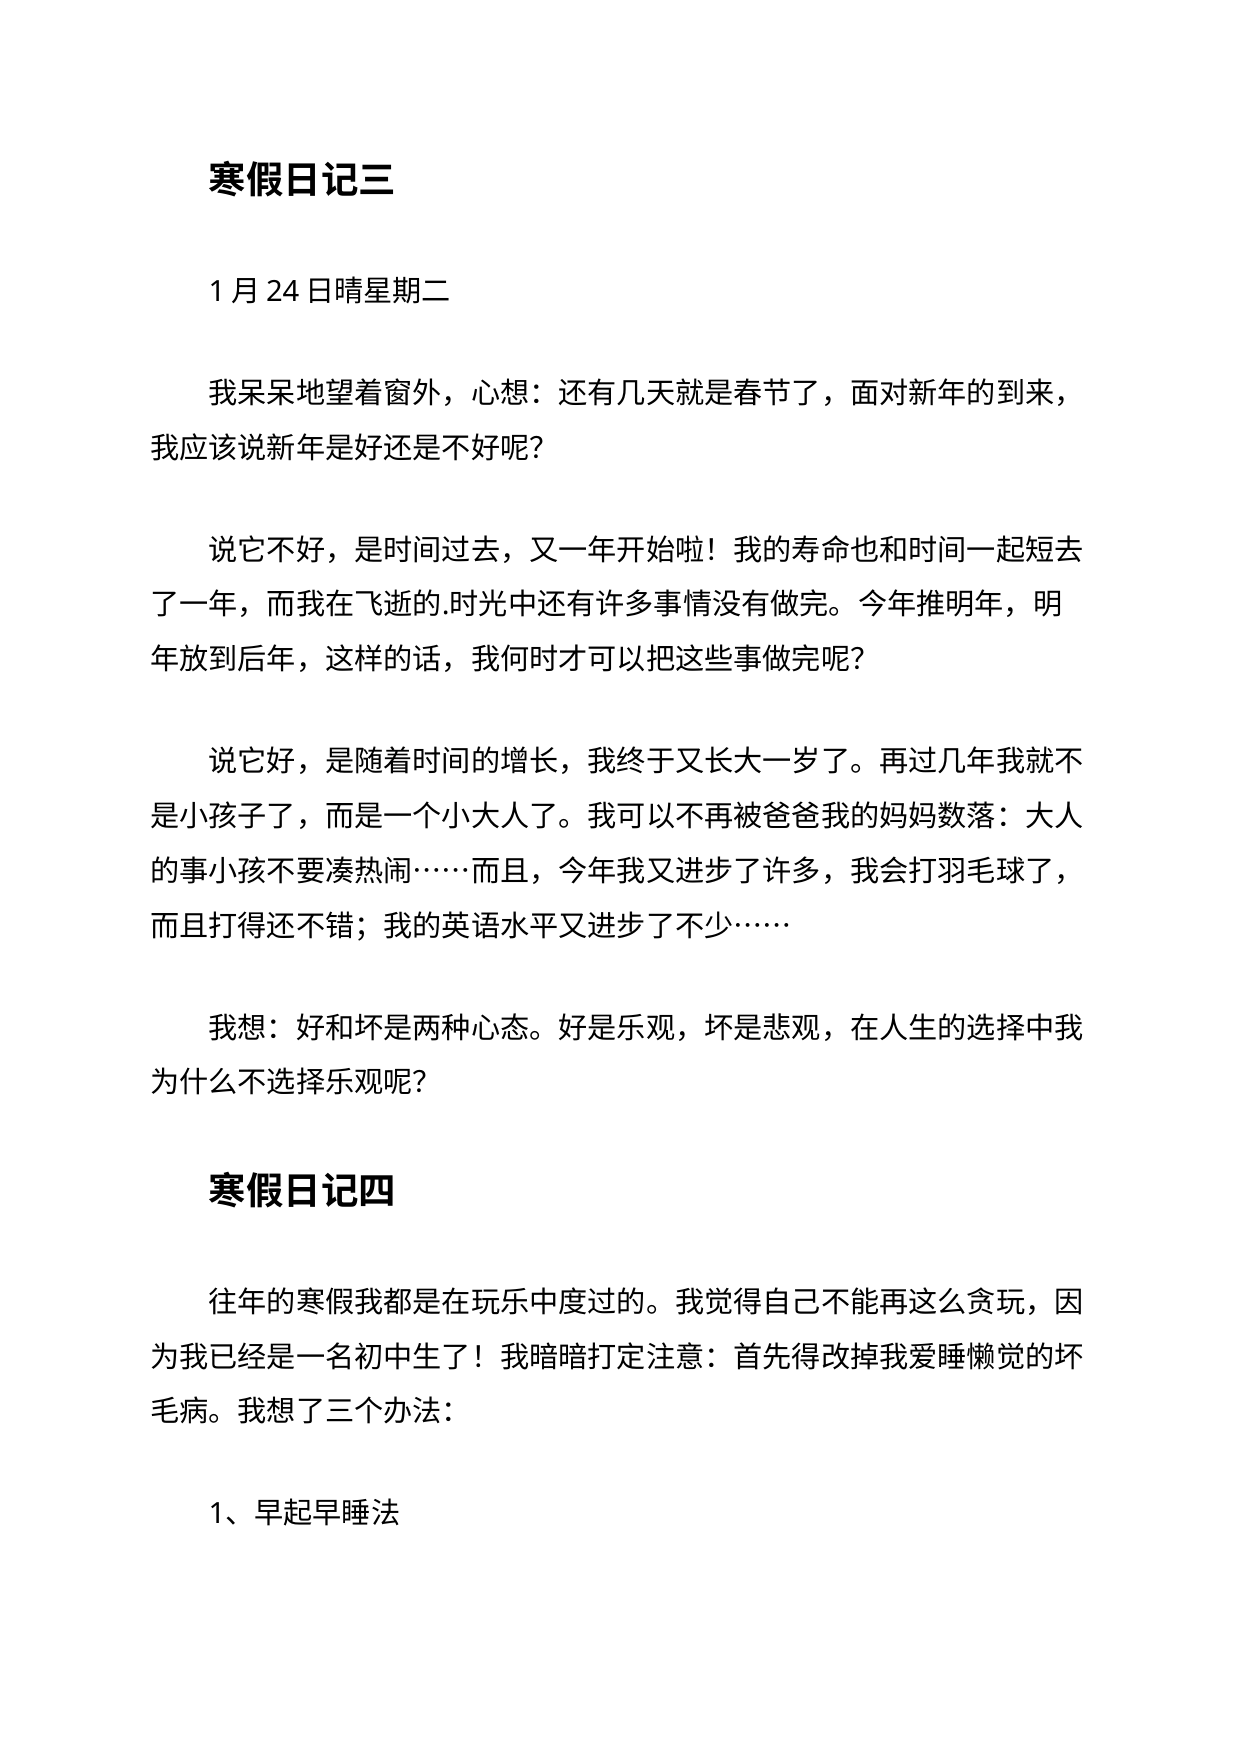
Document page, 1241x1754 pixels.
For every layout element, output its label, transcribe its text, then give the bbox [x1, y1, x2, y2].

text 寒假日记三 [150, 150, 1090, 204]
text 往年的寒假我都是在玩乐中度过的。我觉得自己不能再这么贪玩，因为我已经是一名初中生了！我暗暗打定注意：首先得改掉我爱睡懒觉的坏毛病。我想了三个办法： [150, 1278, 1090, 1430]
text 1月24日晴星期二 [150, 267, 1090, 310]
text 寒假日记四 [150, 1161, 1090, 1215]
text 说它不好，是时间过去，又一年开始啦！我的寿命也和时间一起短去了一年，而我在飞逝的.时光中还有许多事情没有做完。今年推明年，明年放到后年，这样的话，我何时才可以把这些事做完呢？ [150, 526, 1090, 678]
text 1、早起早睡法 [150, 1490, 1090, 1532]
text 我想：好和坏是两种心态。好是乐观，坏是悲观，在人生的选择中我为什么不选择乐观呢？ [150, 1004, 1090, 1101]
text 我呆呆地望着窗外，心想：还有几天就是春节了，面对新年的到来，我应该说新年是好还是不好呢？ [150, 369, 1090, 467]
text 说它好，是随着时间的增长，我终于又长大一岁了。再过几年我就不是小孩子了，而是一个小大人了。我可以不再被爸爸我的妈妈数落：大人的事小孩不要凑热闹……而且，今年我又进步了许多，我会打羽毛球了，而且打得还不错；我的英语水平又进步了不少…… [150, 738, 1090, 945]
